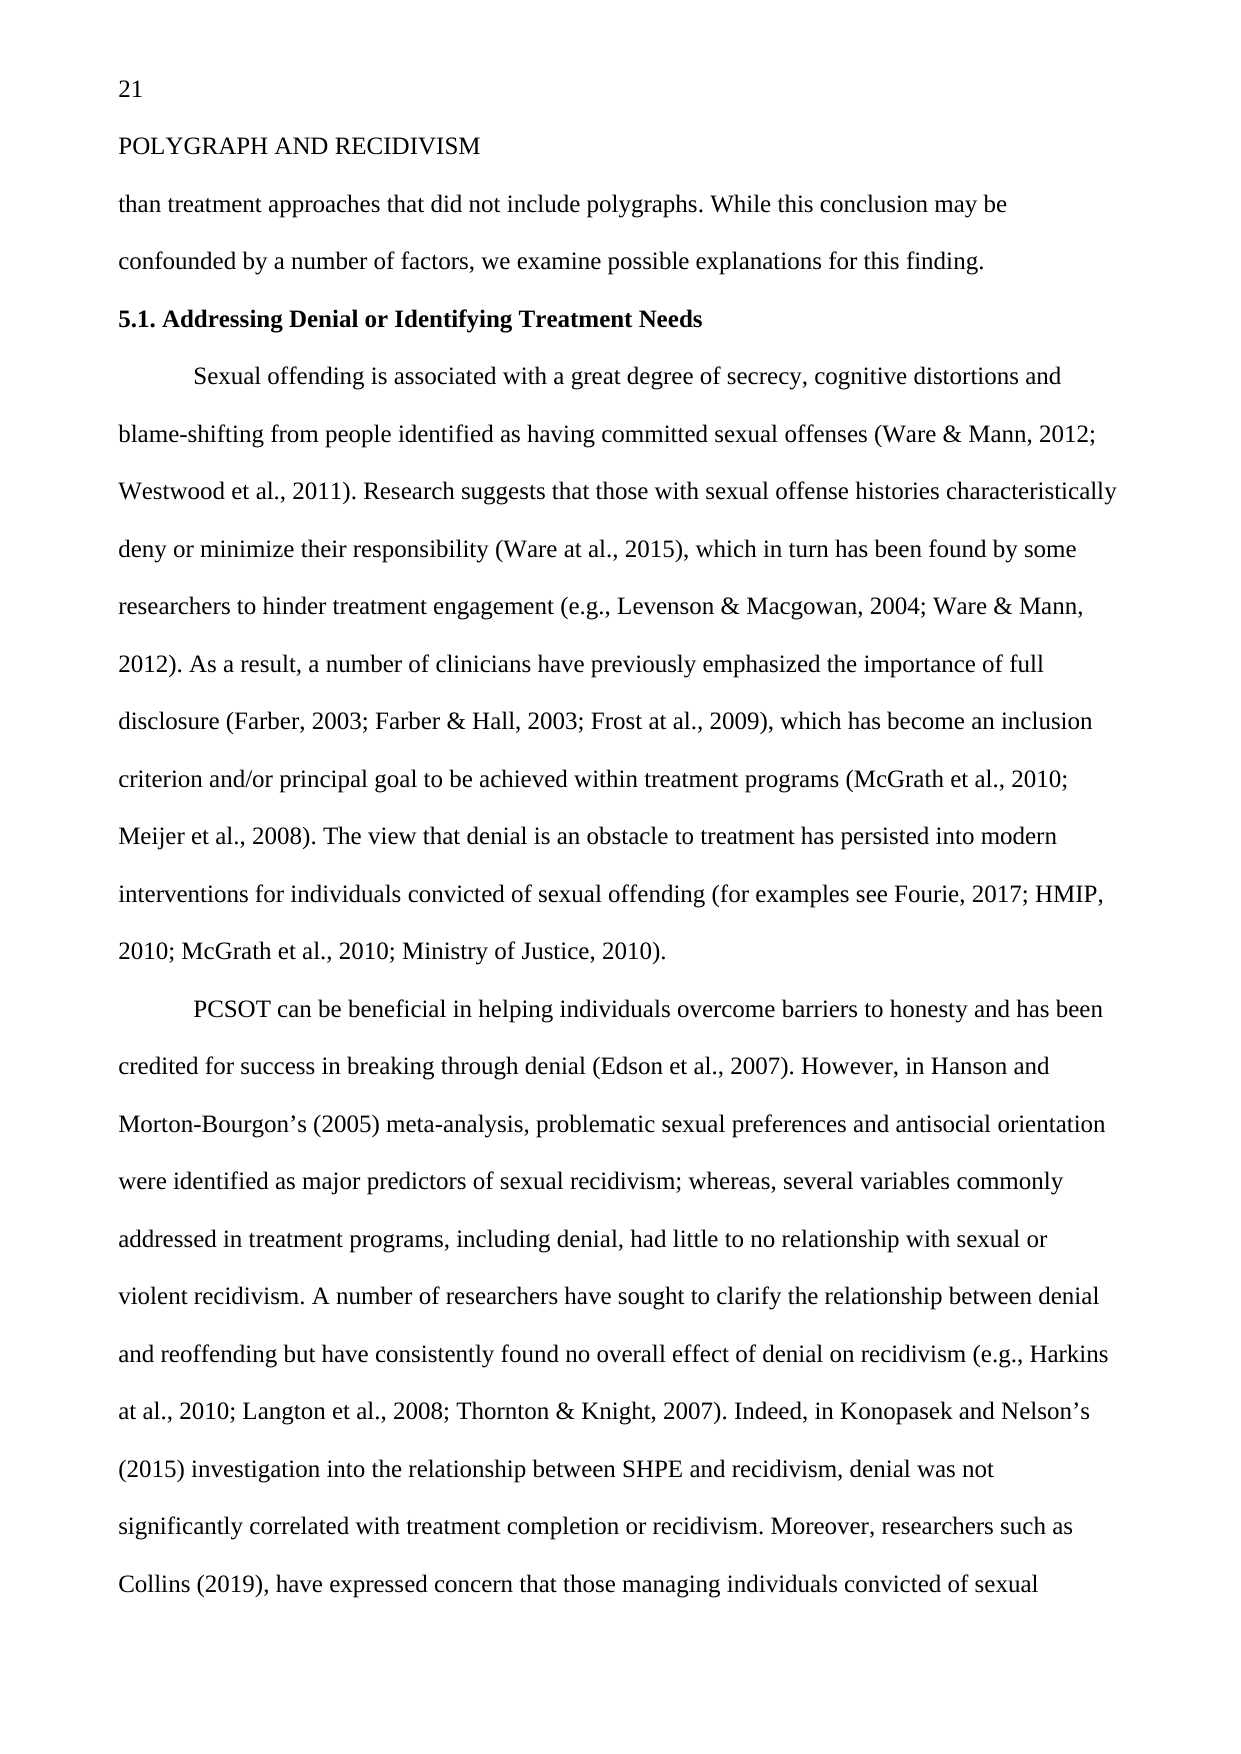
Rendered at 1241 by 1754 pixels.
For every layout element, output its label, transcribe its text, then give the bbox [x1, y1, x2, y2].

text Sexual offending is associated with a great degree of secrecy, cognitive distortions and blame-shifting from people identified as having committed sexual offenses (Ware & Mann, 2012; Westwood et al., 2011). Research suggests that those with sexual offense histories characteristically deny or minimize their responsibility (Ware at al., 2015), which in turn has been found by some researchers to hinder treatment engagement (e.g., Levenson & Macgowan, 2004; Ware & Mann, 2012). As a result, a number of clinicians have previously emphasized the importance of full disclosure (Farber, 2003; Farber & Hall, 2003; Frost at al., 2009), which has become an inclusion criterion and/or principal goal to be achieved within treatment programs (McGrath et al., 2010; Meijer et al., 2008). The view that denial is an obstacle to treatment has persisted into modern interventions for individuals convicted of sexual offending (for examples see Fourie, 2017; HMIP, 2010; McGrath et al., 2010; Ministry of Justice, 2010). [118, 361, 1122, 965]
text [118, 994, 1122, 1597]
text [118, 189, 1122, 275]
text 5.1. Addressing Denial or Identifying Treatment Needs [118, 304, 1122, 332]
